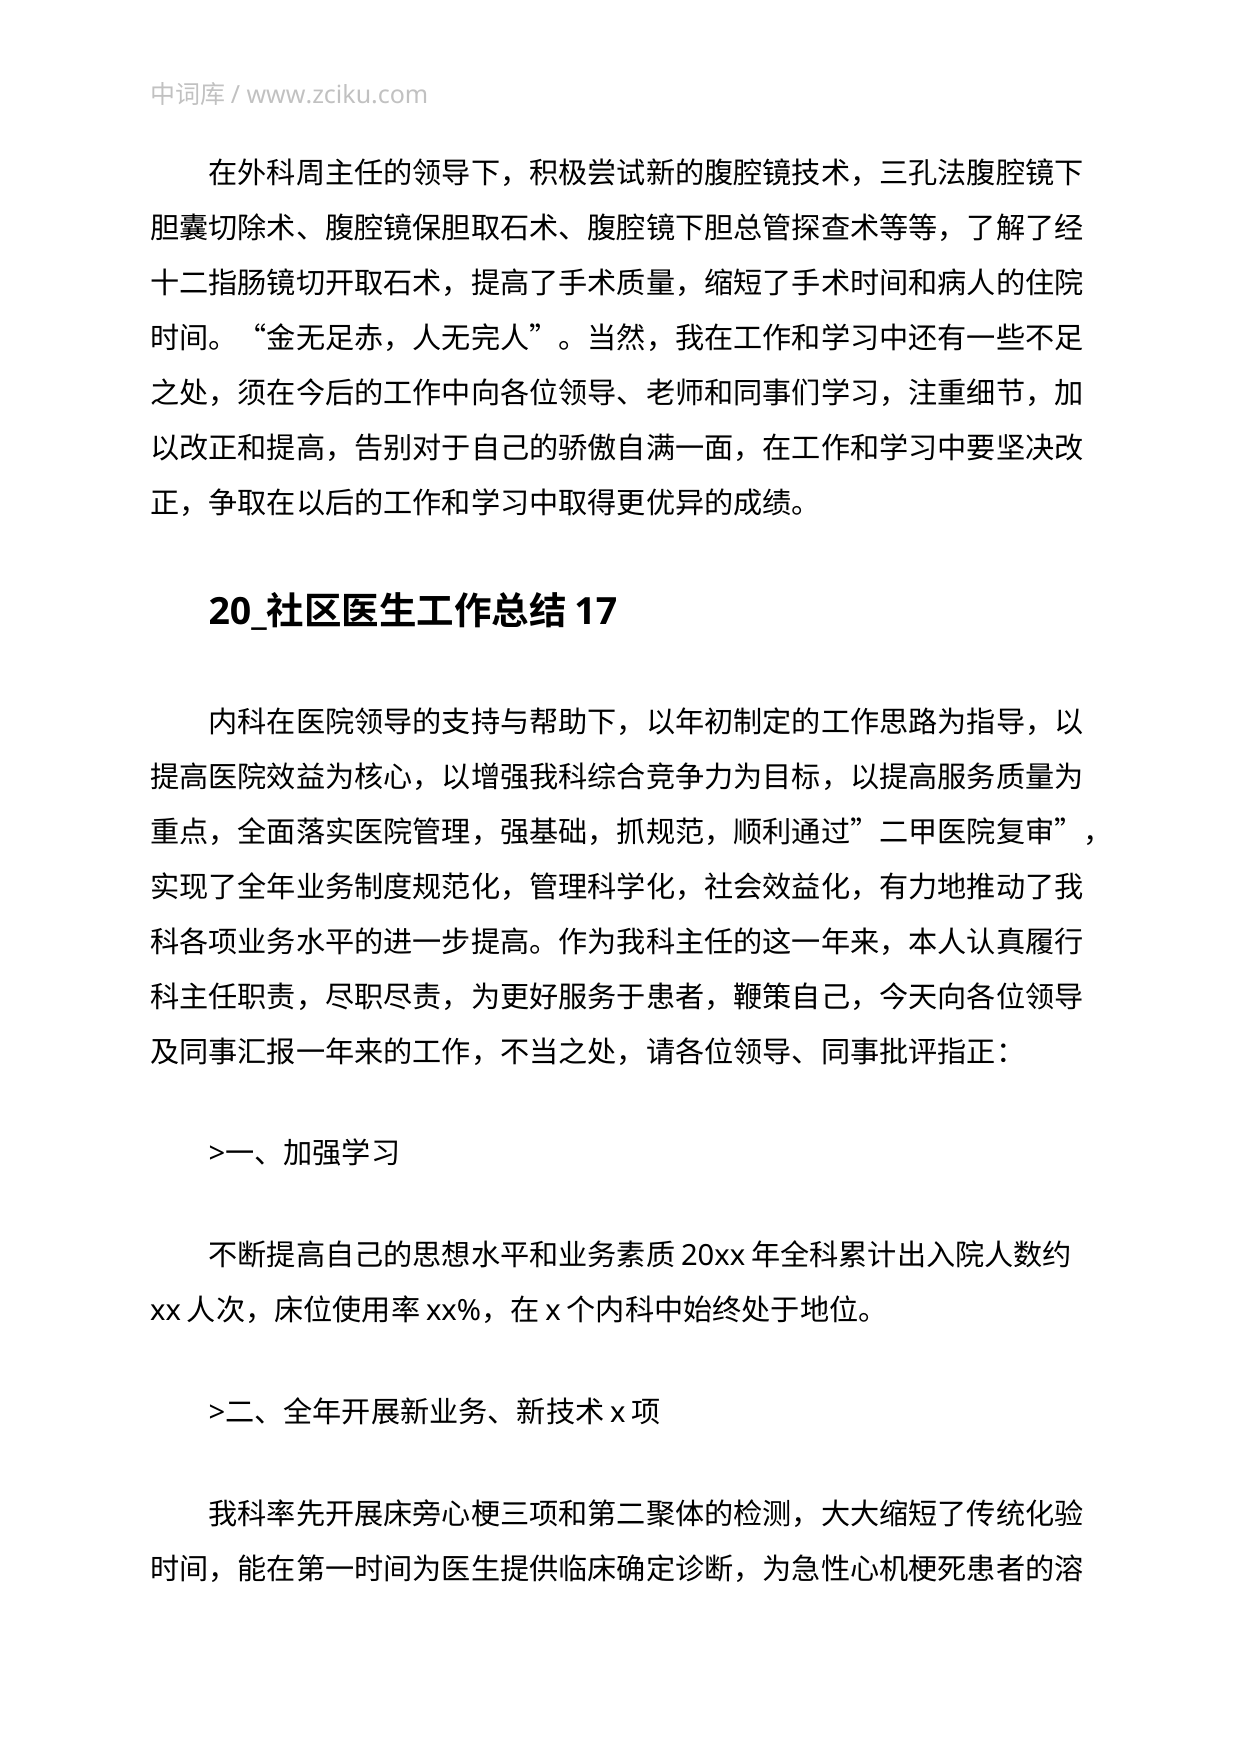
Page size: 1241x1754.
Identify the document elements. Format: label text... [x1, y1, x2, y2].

text 在外科周主任的领导下，积极尝试新的腹腔镜技术，三孔法腹腔镜下胆囊切除术、腹腔镜保胆取石术、腹腔镜下胆总管探查术等等，了解了经十二指肠镜切开取石术，提高了手术质量，缩短了手术时间和病人的住院时间。“金无足赤，人无完人”。当然，我在工作和学习中还有一些不足之处，须在今后的工作中向各位领导、老师和同事们学习，注重细节，加以改正和提高，告别对于自己的骄傲自满一面，在工作和学习中要坚决改正，争取在以后的工作和学习中取得更优异的成绩。 [150, 150, 1090, 522]
text 内科在医院领导的支持与帮助下，以年初制定的工作思路为指导，以提高医院效益为核心，以增强我科综合竞争力为目标，以提高服务质量为重点，全面落实医院管理，强基础，抓规范，顺利通过”二甲医院复审”，实现了全年业务制度规范化，管理科学化，社会效益化，有力地推动了我科各项业务水平的进一步提高。作为我科主任的这一年来，本人认真履行科主任职责，尽职尽责，为更好服务于患者，鞭策自己，今天向各位领导及同事汇报一年来的工作，不当之处，请各位领导、同事批评指正： [150, 699, 1090, 1070]
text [150, 1491, 1090, 1588]
text >二、全年开展新业务、新技术x项 [150, 1389, 1090, 1431]
text >一、加强学习 [150, 1130, 1090, 1172]
text 20_社区医生工作总结17 [150, 581, 1090, 636]
text 不断提高自己的思想水平和业务素质20xx年全科累计出入院人数约xx人次，床位使用率xx%，在x个内科中始终处于地位。 [150, 1232, 1090, 1329]
